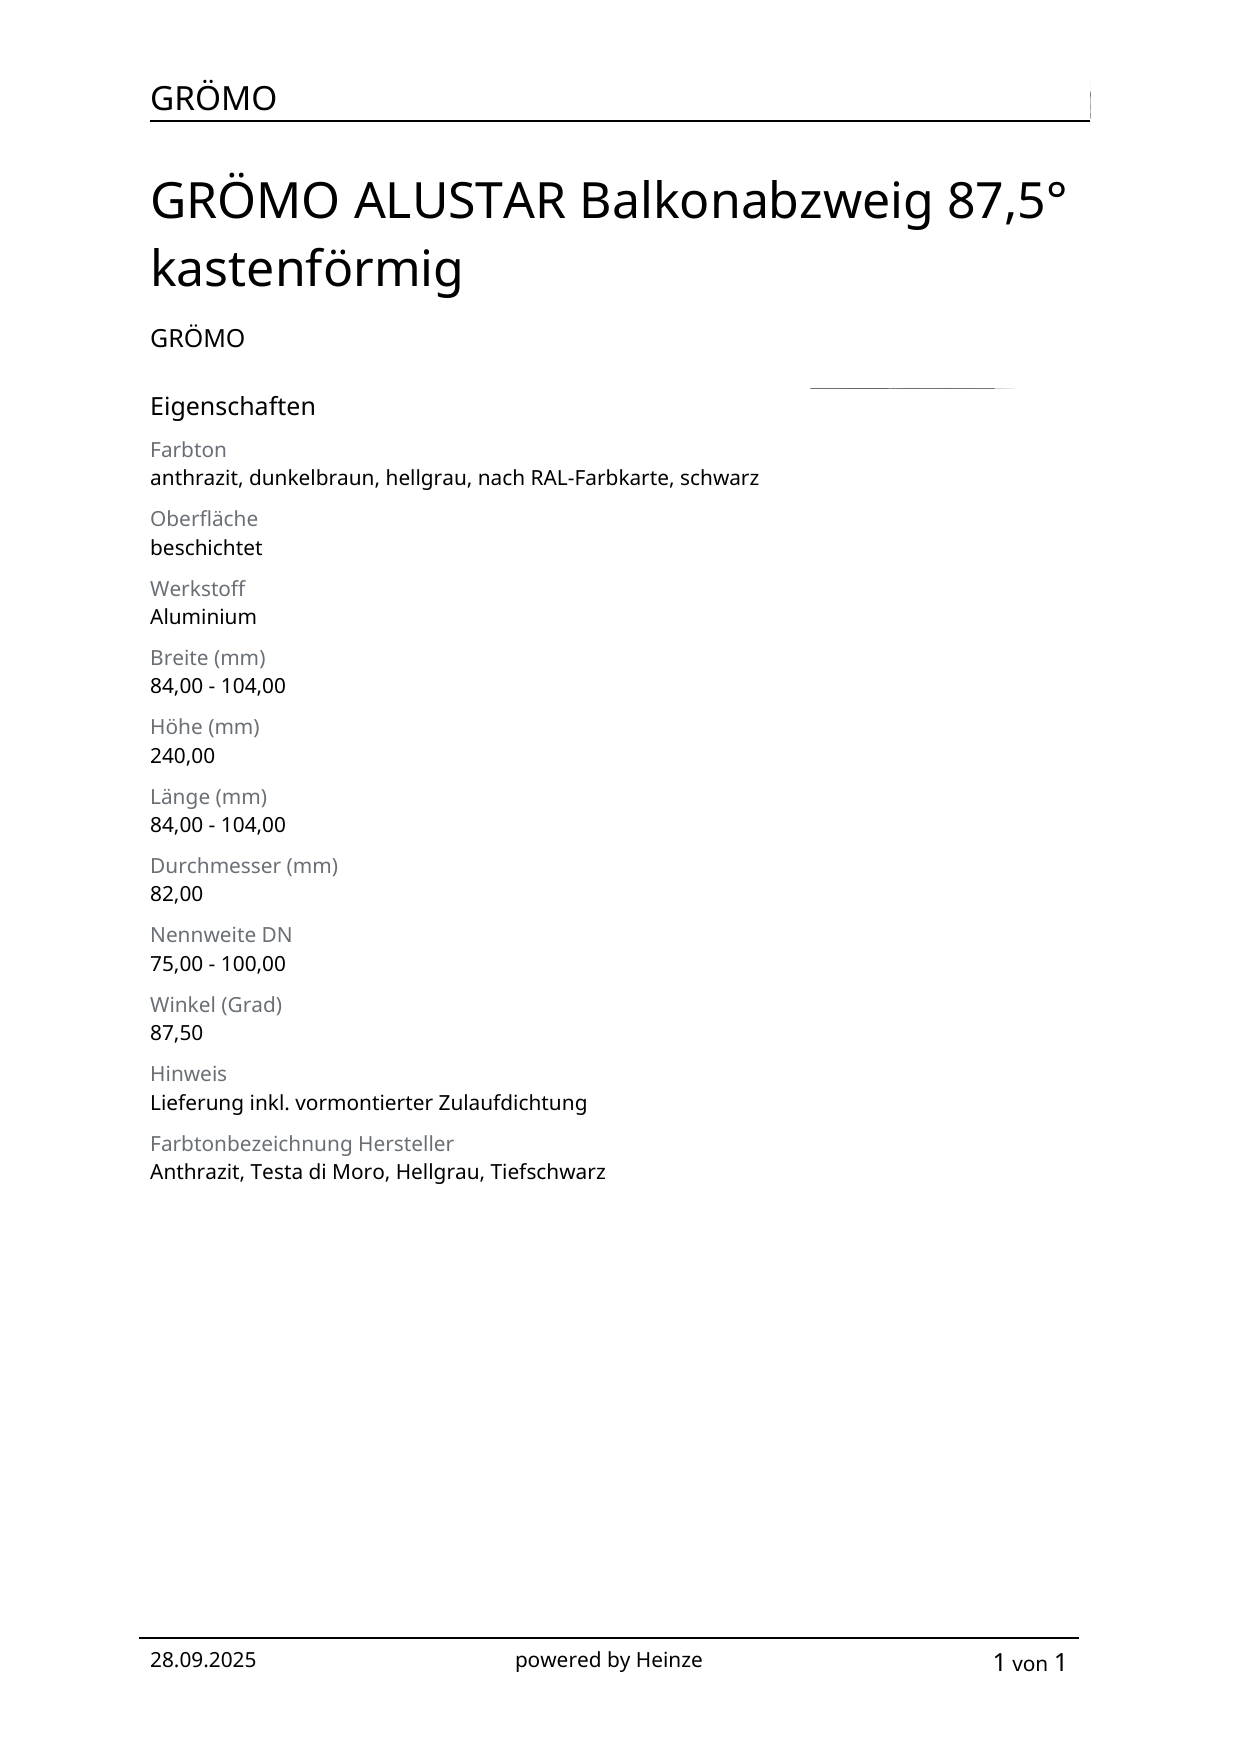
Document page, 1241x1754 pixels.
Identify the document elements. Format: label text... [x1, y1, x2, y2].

text anthrazit, dunkelbraun, hellgrau, nach RAL-Farbkarte, schwarz [150, 463, 1090, 492]
text Farbtonbezeichnung Hersteller [150, 1129, 1090, 1157]
text Durchmesser (mm) [150, 851, 1090, 879]
text Nennweite DN [150, 921, 1090, 949]
text Höhe (mm) [150, 712, 1090, 741]
text Breite (mm) [150, 643, 1090, 671]
text 87,50 [150, 1018, 1090, 1047]
text beschichtet [150, 533, 1090, 561]
text GRÖMO ALUSTAR Balkonabzweig 87,5° kastenförmig [150, 165, 1090, 301]
text Länge (mm) [150, 782, 1090, 810]
text 84,00 - 104,00 [150, 671, 1090, 700]
text Farbton [150, 435, 1090, 463]
text Hinweis [150, 1059, 1090, 1088]
text 240,00 [150, 741, 1090, 769]
text GRÖMO [150, 320, 1090, 354]
text Oberfläche [150, 504, 1090, 533]
text 84,00 - 104,00 [150, 810, 1090, 839]
text Aluminium [150, 602, 1090, 631]
text Werkstoff [150, 574, 1090, 602]
text Winkel (Grad) [150, 990, 1090, 1018]
text Lieferung inkl. vormontierter Zulaufdichtung [150, 1088, 1090, 1116]
text 82,00 [150, 879, 1090, 908]
text Anthrazit, Testa di Moro, Hellgrau, Tiefschwarz [150, 1157, 1090, 1186]
text 75,00 - 100,00 [150, 949, 1090, 977]
text Eigenschaften [150, 388, 1090, 422]
